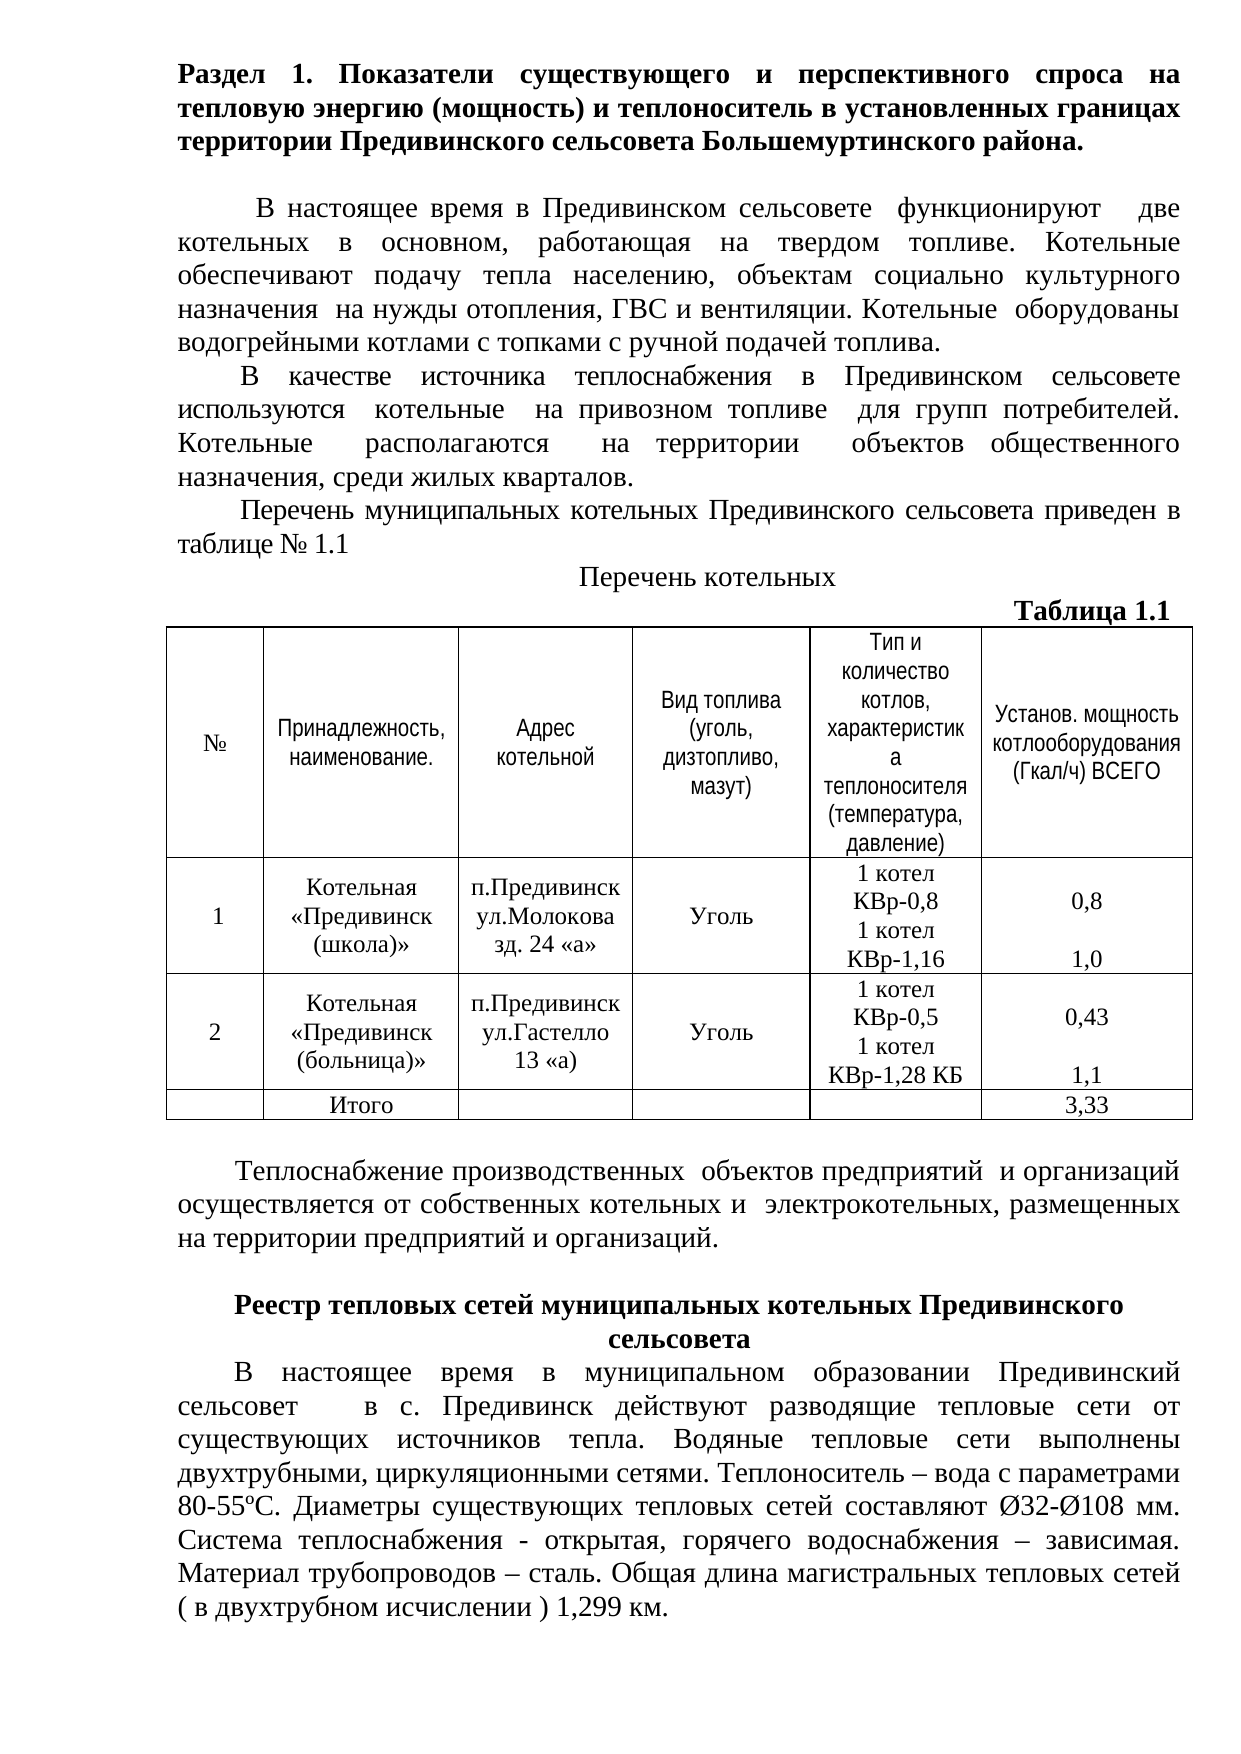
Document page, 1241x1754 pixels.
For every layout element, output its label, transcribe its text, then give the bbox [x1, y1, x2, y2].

table_cell Котельная «Предивинск (школа)» [264, 858, 458, 973]
text В настоящее время в Предивинском сельсовете функционируют две котельных в основном, работающая на твердом топливе. Котельные обеспечивают подачу тепла населению, объектам социально культурного назначения на нужды отопления, ГВС и вентиляции. Котельные оборудованы водогрейными котлами с топками с ручной подачей топлива. [177, 190, 1181, 358]
table_header Принадлежность, наименование. [264, 628, 458, 857]
text В качестве источника теплоснабжения в Предивинском сельсовете используются котельные на привозном топливе для групп потребителей. Котельные располагаются на территории объектов общественного назначения, среди жилых кварталов. [177, 358, 1181, 492]
table_header Тип и количество котлов, характеристика теплоносителя (температура, давление) [811, 628, 981, 857]
table_cell п.Предивинск ул.Гастелло 13 «а) [459, 974, 632, 1089]
text Перечень муниципальных котельных Предивинского сельсовета приведен в таблице № 1.1 [177, 492, 1181, 559]
table_header Адрес котельной [459, 628, 632, 857]
table_cell Итого [264, 1090, 458, 1118]
table_cell 1 котел КВр-0,5 1 котел КВр-1,28 КБ [811, 974, 981, 1089]
table_cell 3,33 [982, 1090, 1192, 1118]
table_header Вид топлива (уголь, дизтопливо, мазут) [633, 628, 809, 857]
table_header Установ. мощность котлооборудования (Гкал/ч) ВСЕГО [982, 628, 1192, 857]
table_cell Котельная «Предивинск (больница)» [264, 974, 458, 1089]
table_cell 0,43 1,1 [982, 974, 1192, 1089]
table_cell [167, 1090, 263, 1118]
table_cell [459, 1090, 632, 1118]
text В настоящее время в муниципальном образовании Предивинский сельсовет в с. Предивинск действуют разводящие тепловые сети от существующих источников тепла. Водяные тепловые сети выполнены двухтрубными, циркуляционными сетями. Теплоноситель – вода с параметрами 80-55ºС. Диаметры существующих тепловых сетей составляют Ø32-Ø108 мм. Система теплоснабжения - открытая, горячего водоснабжения – зависимая. Материал трубопроводов – сталь. Общая длина магистральных тепловых сетей ( в двухтрубном исчислении ) 1,299 км. [177, 1354, 1181, 1623]
table_cell п.Предивинск ул.Молокова зд. 24 «а» [459, 858, 632, 973]
table_header № [167, 628, 263, 857]
table_cell 1 котел КВр-0,8 1 котел КВр-1,16 [811, 858, 981, 973]
table_cell 1 [167, 858, 263, 973]
table_cell [811, 1090, 981, 1118]
text Реестр тепловых сетей муниципальных котельных Предивинского сельсовета [177, 1287, 1181, 1354]
text Теплоснабжение производственных объектов предприятий и организаций осуществляется от собственных котельных и электрокотельных, размещенных на территории предприятий и организаций. [177, 1153, 1181, 1254]
text Таблица 1.1 [177, 593, 1181, 626]
text Раздел 1. Показатели существующего и перспективного спроса на тепловую энергию (мощность) и теплоноситель в установленных границах территории Предивинского сельсовета Большемуртинского района. [177, 56, 1181, 157]
text Перечень котельных [177, 559, 1181, 593]
table_cell [633, 1090, 809, 1118]
table_cell 2 [167, 974, 263, 1089]
table_cell Уголь [633, 858, 809, 973]
table_cell Уголь [633, 974, 809, 1089]
table_cell 0,8 1,0 [982, 858, 1192, 973]
